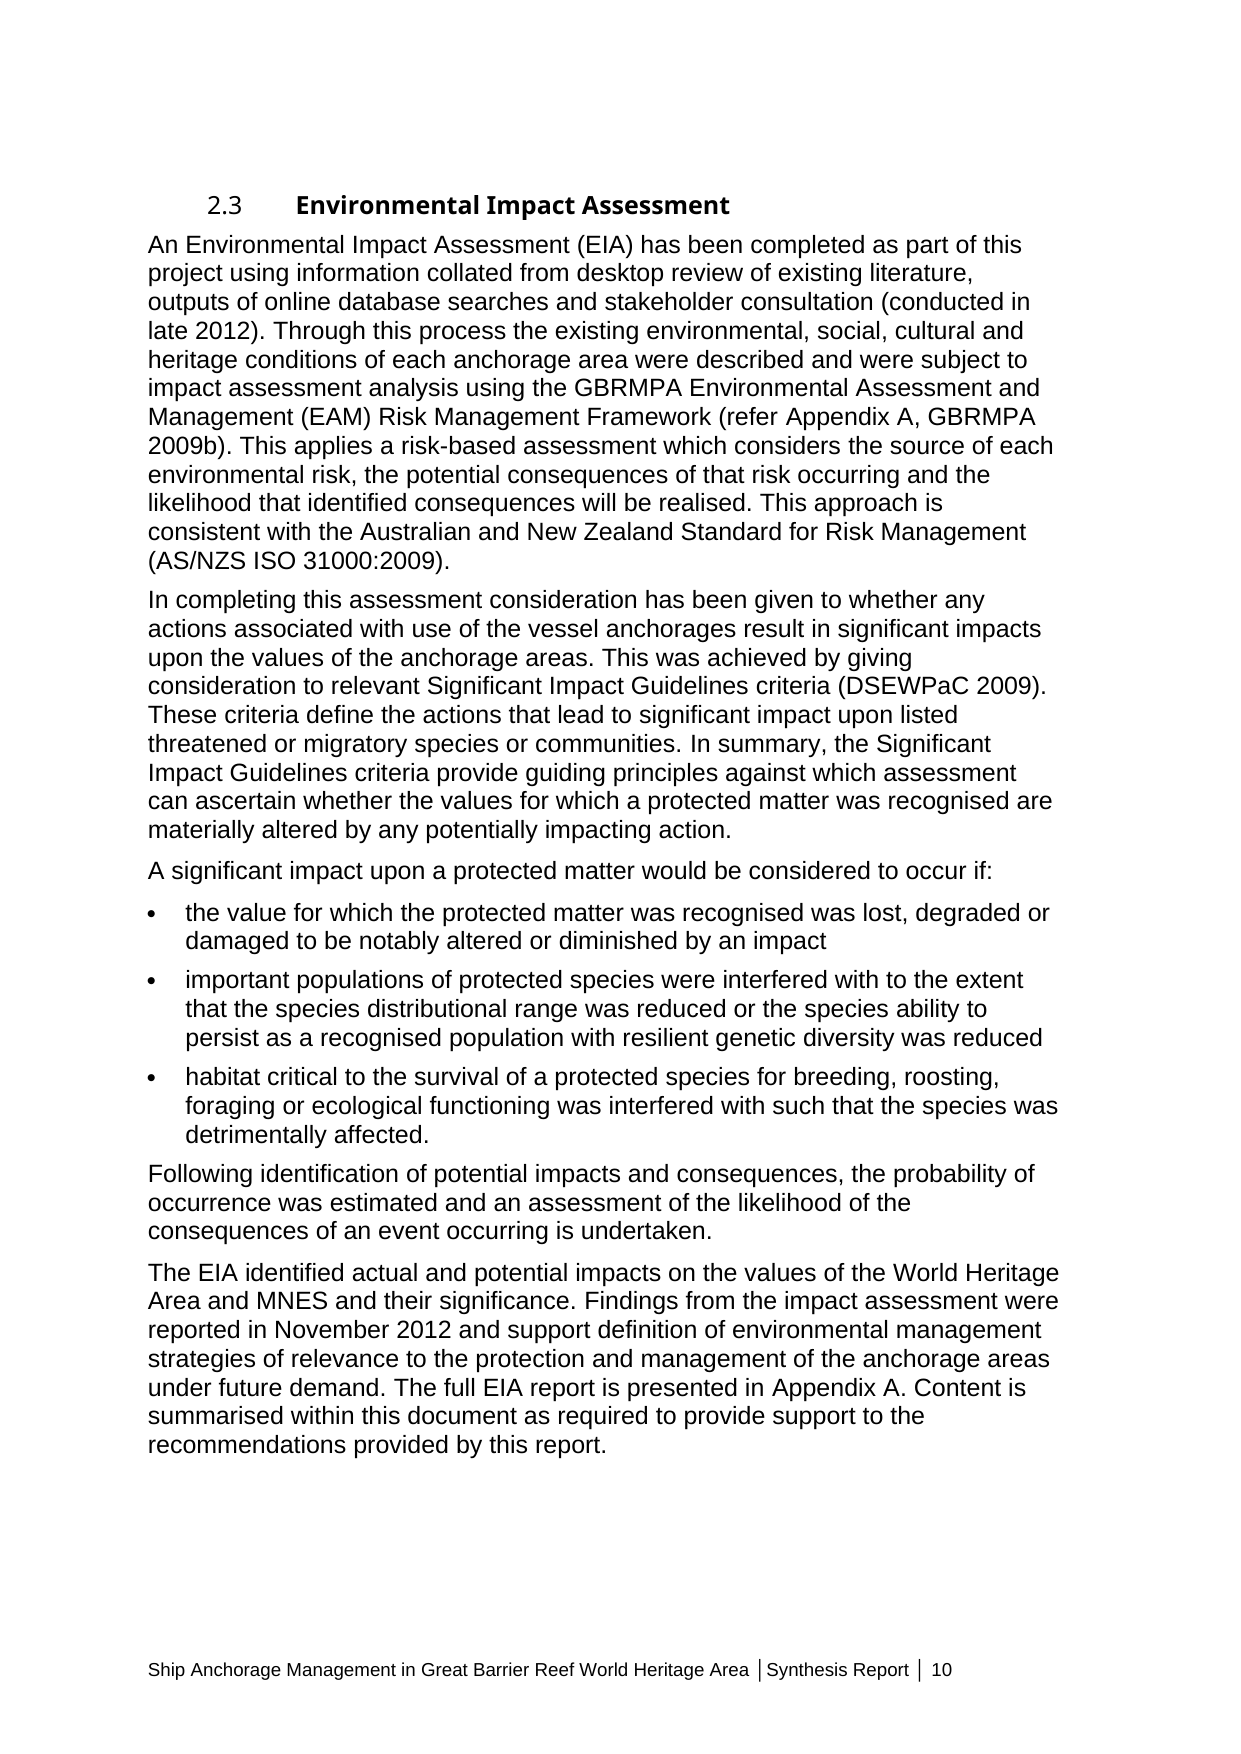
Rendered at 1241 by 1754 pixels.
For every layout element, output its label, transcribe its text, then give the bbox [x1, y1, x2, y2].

text the value for which the protected matter was recognised was lost, degraded or damaged to be notably altered or diminished by an impact [148, 898, 1063, 955]
list An Environmental Impact Assessment (EIA) has been completed as part of this project using information collated from desktop review of existing literature, outputs of online database searches and stakeholder consultation (conducted in late 2012). Through this process the existing environmental, social, cultural and heritage conditions of each anchorage area were described and were subject to impact assessment analysis using the GBRMPA Environmental Assessment and Management (EAM) Risk Management Framework (refer Appendix A, GBRMPA 2009b). This applies a risk-based assessment which considers the source of each environmental risk, the potential consequences of that risk occurring and the likelihood that identified consequences will be realised. This approach is consistent with the Australian and New Zealand Standard for Risk Management (AS/NZS ISO 31000:2009). [148, 230, 1063, 575]
text habitat critical to the survival of a protected species for breeding, roosting, foraging or ecological functioning was interfered with such that the species was detrimentally affected. [148, 1062, 1063, 1148]
text Following identification of potential impacts and consequences, the probability of occurrence was estimated and an assessment of the likelihood of the consequences of an event occurring is undertaken. [148, 1159, 1063, 1245]
text In completing this assessment consideration has been given to whether any actions associated with use of the vessel anchorages result in significant impacts upon the values of the anchorage areas. This was achieved by giving consideration to relevant Significant Impact Guidelines criteria (DSEWPaC 2009). These criteria define the actions that lead to significant impact upon listed threatened or migratory species or communities. In summary, the Significant Impact Guidelines criteria provide guiding principles against which assessment can ascertain whether the values for which a protected matter was recognised are materially altered by any potentially impacting action. [148, 585, 1063, 844]
subtitle Environmental Impact Assessment [207, 187, 1063, 221]
text important populations of protected species were interfered with to the extent that the species distributional range was reduced or the species ability to persist as a recognised population with resilient genetic diversity was reduced [148, 966, 1063, 1052]
text A significant impact upon a protected matter would be considered to occur if: [148, 856, 1063, 885]
